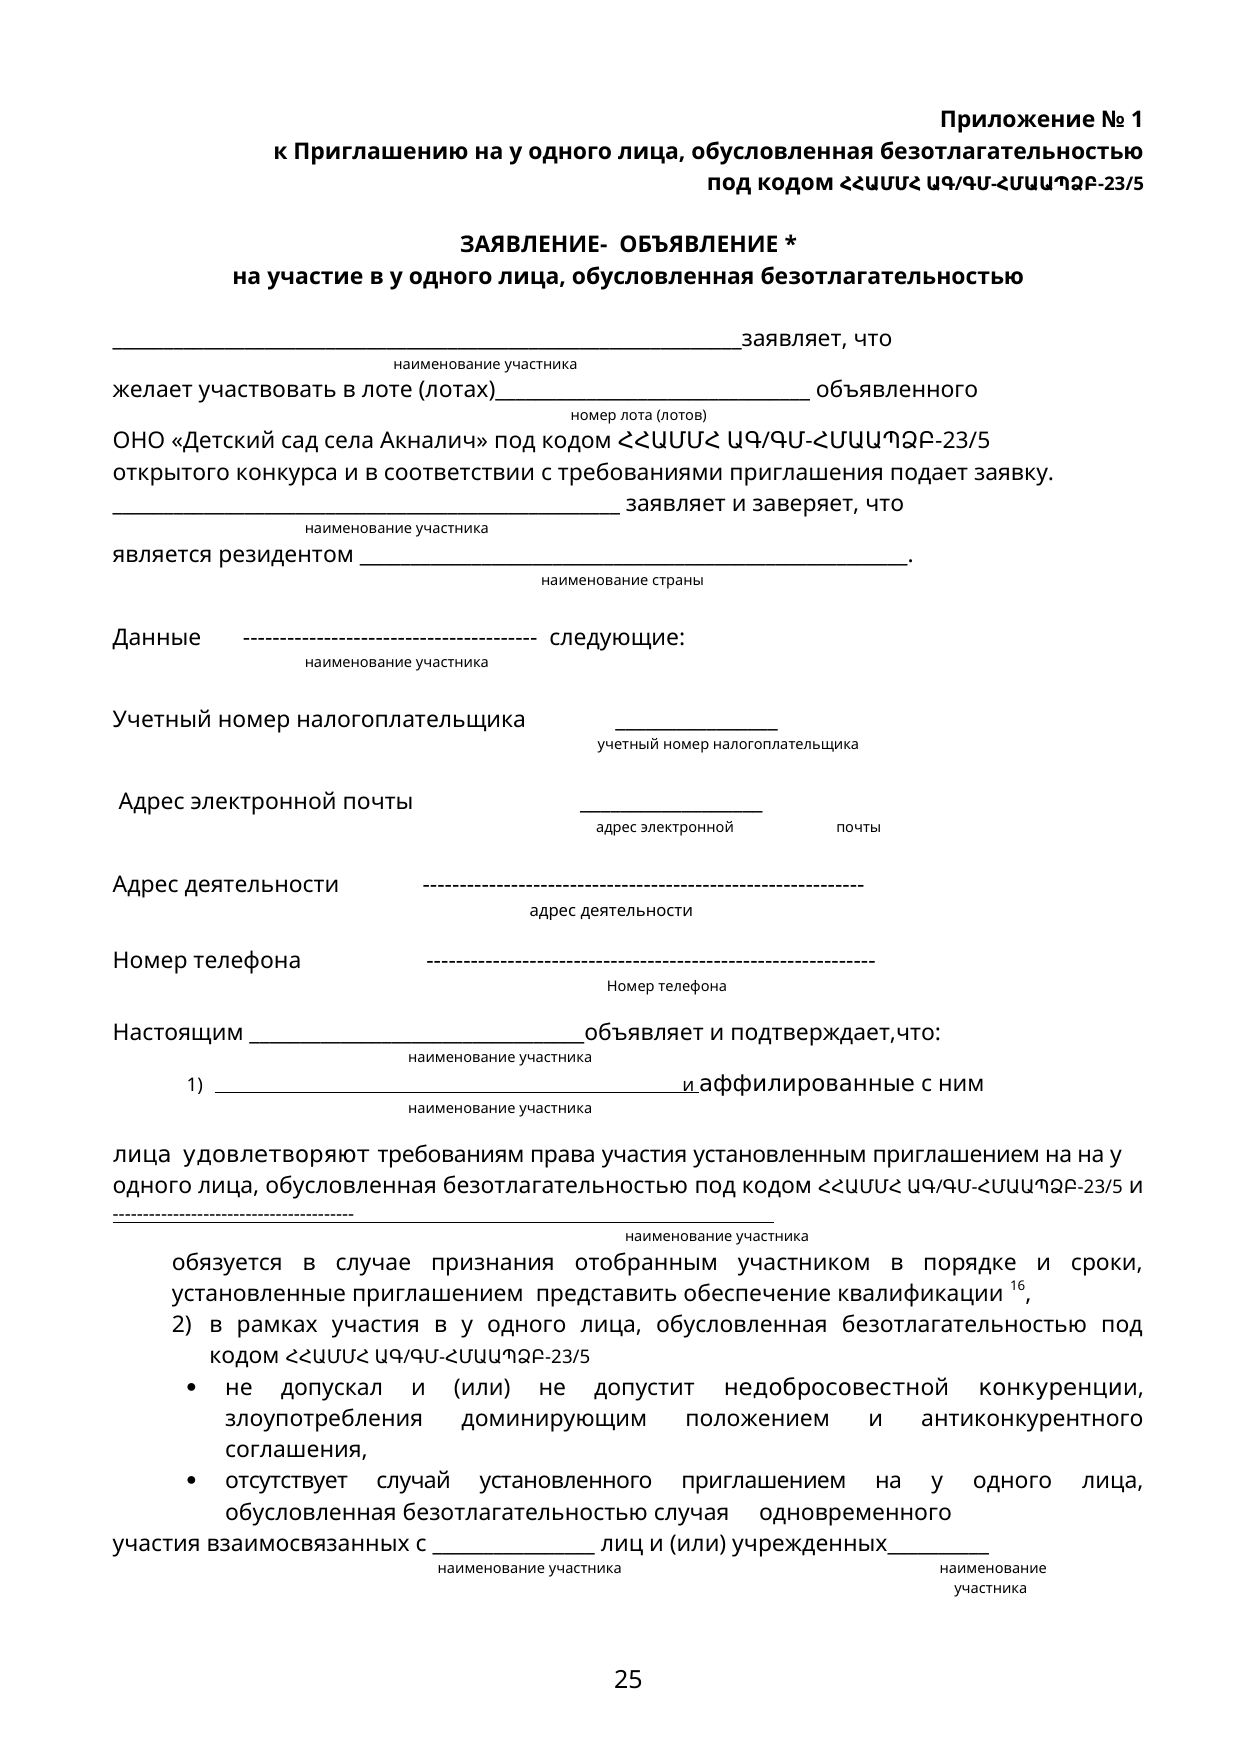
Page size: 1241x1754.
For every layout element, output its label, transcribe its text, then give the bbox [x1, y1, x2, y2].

text желает участвовать в лоте (лотах)_______________________________ объявленного [112, 373, 1144, 404]
text наименование участника [304, 518, 1144, 538]
text наименование участника [393, 353, 1144, 373]
text участника [954, 1578, 1144, 1598]
text Приложение № 1 [112, 103, 1144, 135]
text к Приглашению на у одного лица, обусловленная безотлагательностью под кодом ՀՀԱՄՄՀ ԱԳ/ԳՄ-ՀՄԱԱՊՁԲ-23/5 [112, 135, 1144, 197]
text Учетный номер налогоплательщика ________________ [112, 703, 1144, 734]
text ______________________________________________________________заявляет, что [112, 322, 1144, 353]
list в рамках участия в у одного лица, обусловленная безотлагательностью под кодом ՀՀԱՄՄՀ ԱԳ/ԳՄ-ՀՄԱԱՊՁԲ-23/5 [172, 1308, 1144, 1371]
text Номер телефона ------------------------------------------------------------- [112, 944, 1144, 976]
text наименование участника [304, 652, 1144, 672]
text является резидентом ______________________________________________________. [112, 538, 1144, 569]
text __________________________________________________ заявляет и заверяет, что [112, 487, 1144, 518]
text наименование участника [408, 1047, 1144, 1067]
text Данные ---------------------------------------- следующие: [112, 621, 1144, 652]
text ЗАЯВЛЕНИЕ- ОБЪЯВЛЕНИЕ * [112, 228, 1144, 260]
text Адрес электронной почты __________________ [112, 785, 1144, 817]
subtitle на участие в у одного лица, обусловленная безотлагательностью [112, 260, 1144, 291]
text обязуется в случае признания отобранным участником в порядке и сроки, установленные приглашением представить обеспечение квалификации 16, [172, 1246, 1144, 1308]
text участия взаимосвязанных с ________________ лиц и (или) учрежденных__________ [112, 1527, 1144, 1558]
text адрес электронной почты [467, 817, 1144, 836]
text адрес деятельности [112, 899, 1144, 922]
text Номер телефона [482, 976, 1144, 996]
text Адрес деятельности ------------------------------------------------------------ [112, 868, 1144, 899]
text Настоящим _________________________________объявляет и подтверждает,что: [112, 1015, 1144, 1047]
text наименование участника [408, 1098, 1144, 1118]
text лица удовлетворяют требованиям права участия установленным приглашением на на у одного лица, обусловленная безотлагательностью под кодом ՀՀԱՄՄՀ ԱԳ/ԳՄ-ՀՄԱԱՊՁԲ-23/5 и ---------------------------------------- [112, 1138, 1144, 1226]
text 1) и аффилированные с ним [112, 1067, 1144, 1098]
text номер лота (лотов) [570, 404, 1144, 424]
text наименование участника [112, 1226, 1144, 1246]
list отсутствует случай установленного приглашением на у одного лица, обусловленная безотлагательностью случая одновременного [187, 1464, 1144, 1527]
text наименование участника наименование [437, 1558, 1144, 1578]
text наименование страны [541, 569, 1144, 589]
text учетный номер налогоплательщика [541, 734, 1144, 754]
text открытого конкурса и в соответствии с требованиями приглашения подает заявку. [112, 456, 1144, 487]
list не допускал и (или) не допустит недобросовестной конкуренции, злоупотребления доминирующим положением и антиконкурентного соглашения, [187, 1371, 1144, 1464]
text ОНО «Детский сад села Акналич» под кодом ՀՀԱՄՄՀ ԱԳ/ԳՄ-ՀՄԱԱՊՁԲ-23/5 [112, 424, 1144, 456]
